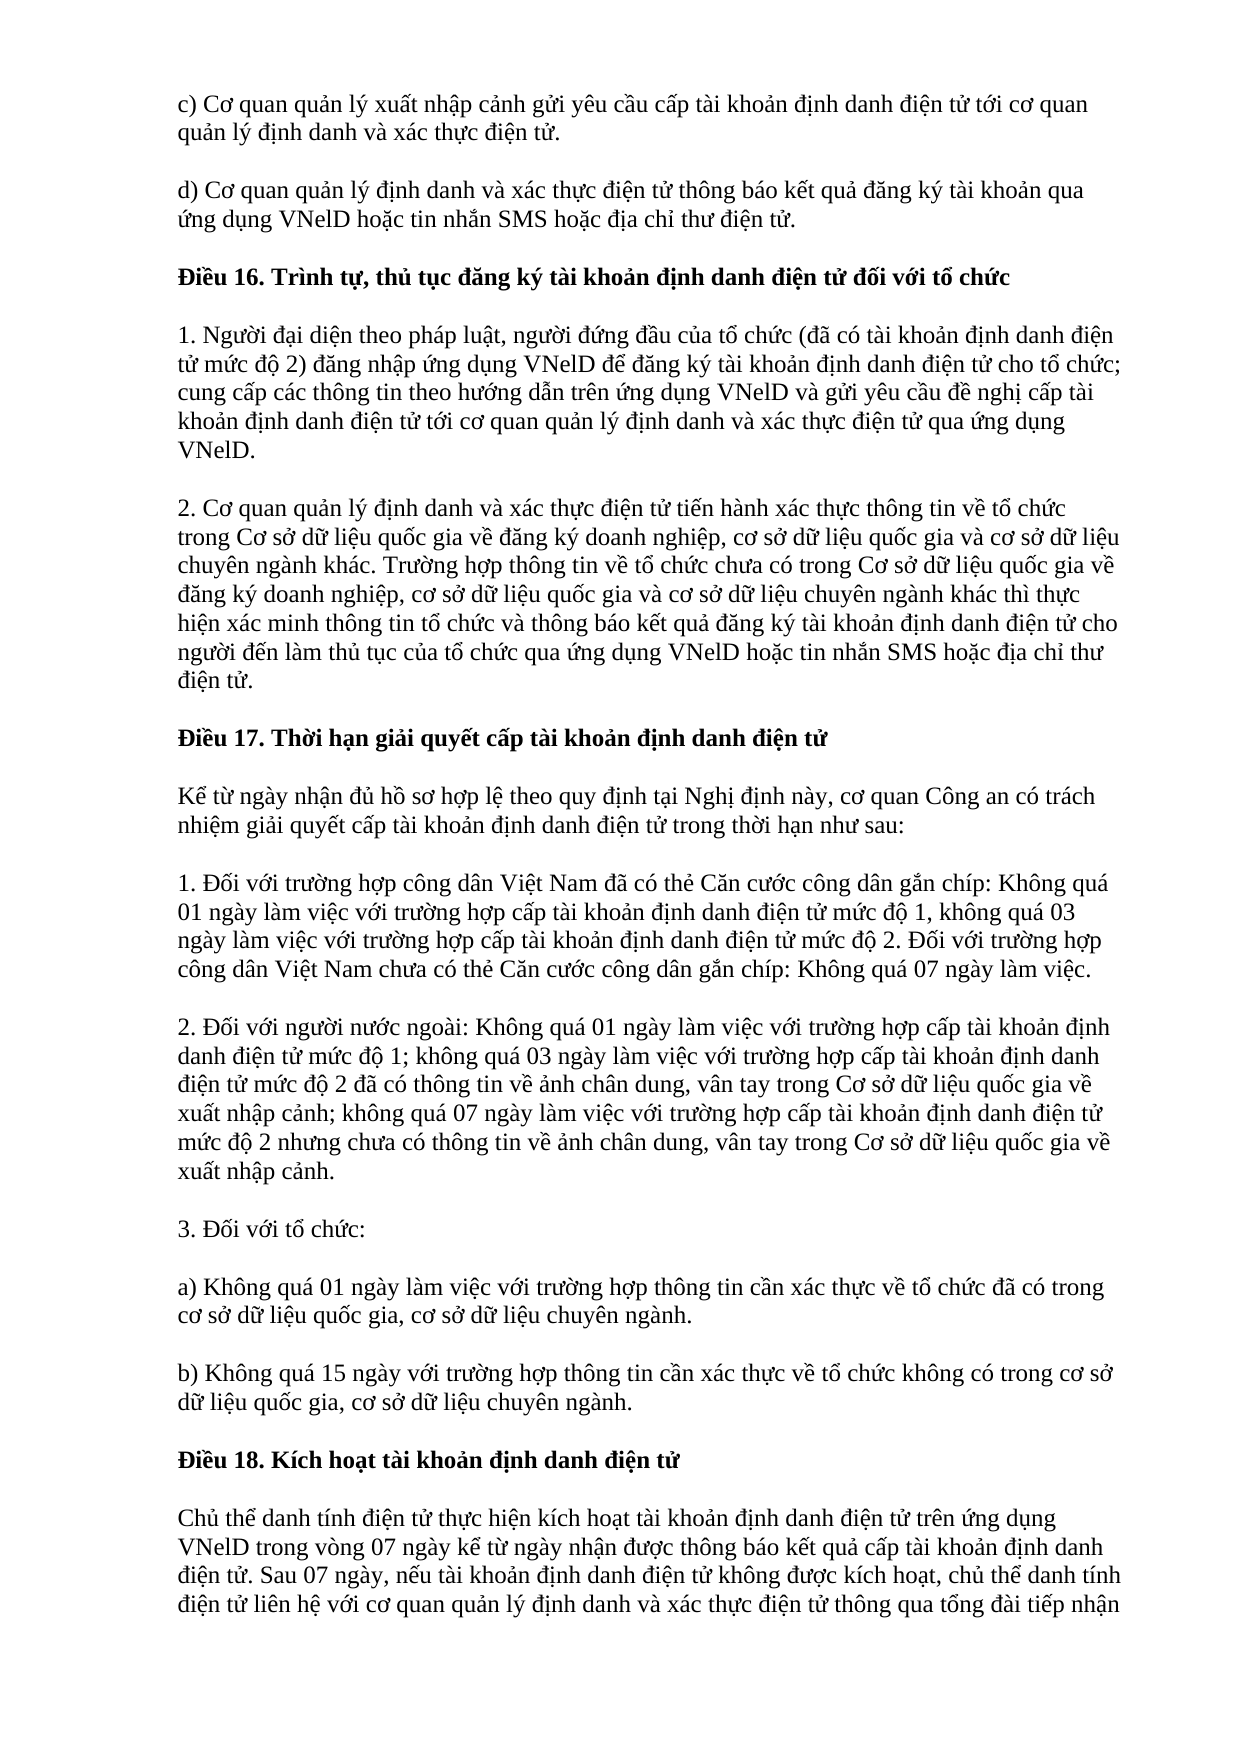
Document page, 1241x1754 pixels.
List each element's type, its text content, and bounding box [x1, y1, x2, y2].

text 3. Đối với tổ chức: [177, 1214, 1122, 1242]
text 1. Đối với trường hợp công dân Việt Nam đã có thẻ Căn cước công dân gắn chíp: Không quá 01 ngày làm việc với trường hợp cấp tài khoản định danh điện tử mức độ 1, không quá 03 ngày làm việc với trường hợp cấp tài khoản định danh điện tử mức độ 2. Đối với trường hợp công dân Việt Nam chưa có thẻ Căn cước công dân gắn chíp: Không quá 07 ngày làm việc. [177, 868, 1122, 983]
text c) Cơ quan quản lý xuất nhập cảnh gửi yêu cầu cấp tài khoản định danh điện tử tới cơ quan quản lý định danh và xác thực điện tử. [177, 89, 1122, 146]
text Điều 17. Thời hạn giải quyết cấp tài khoản định danh điện tử [177, 723, 1122, 752]
text Điều 16. Trình tự, thủ tục đăng ký tài khoản định danh điện tử đối với tổ chức [177, 262, 1122, 291]
text d) Cơ quan quản lý định danh và xác thực điện tử thông báo kết quả đăng ký tài khoản qua ứng dụng VNelD hoặc tin nhắn SMS hoặc địa chỉ thư điện tử. [177, 175, 1122, 233]
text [177, 1503, 1122, 1618]
text 2. Đối với người nước ngoài: Không quá 01 ngày làm việc với trường hợp cấp tài khoản định danh điện tử mức độ 1; không quá 03 ngày làm việc với trường hợp cấp tài khoản định danh điện tử mức độ 2 đã có thông tin về ảnh chân dung, vân tay trong Cơ sở dữ liệu quốc gia về xuất nhập cảnh; không quá 07 ngày làm việc với trường hợp cấp tài khoản định danh điện tử mức độ 2 nhưng chưa có thông tin về ảnh chân dung, vân tay trong Cơ sở dữ liệu quốc gia về xuất nhập cảnh. [177, 1012, 1122, 1184]
text Kể từ ngày nhận đủ hồ sơ hợp lệ theo quy định tại Nghị định này, cơ quan Công an có trách nhiệm giải quyết cấp tài khoản định danh điện tử trong thời hạn như sau: [177, 781, 1122, 839]
text b) Không quá 15 ngày với trường hợp thông tin cần xác thực về tổ chức không có trong cơ sở dữ liệu quốc gia, cơ sở dữ liệu chuyên ngành. [177, 1358, 1122, 1416]
text 1. Người đại diện theo pháp luật, người đứng đầu của tổ chức (đã có tài khoản định danh điện tử mức độ 2) đăng nhập ứng dụng VNelD để đăng ký tài khoản định danh điện tử cho tổ chức; cung cấp các thông tin theo hướng dẫn trên ứng dụng VNelD và gửi yêu cầu đề nghị cấp tài khoản định danh điện tử tới cơ quan quản lý định danh và xác thực điện tử qua ứng dụng VNelD. [177, 320, 1122, 464]
text a) Không quá 01 ngày làm việc với trường hợp thông tin cần xác thực về tổ chức đã có trong cơ sở dữ liệu quốc gia, cơ sở dữ liệu chuyên ngành. [177, 1272, 1122, 1329]
text Điều 18. Kích hoạt tài khoản định danh điện tử [177, 1445, 1122, 1474]
text 2. Cơ quan quản lý định danh và xác thực điện tử tiến hành xác thực thông tin về tổ chức trong Cơ sở dữ liệu quốc gia về đăng ký doanh nghiệp, cơ sở dữ liệu quốc gia và cơ sở dữ liệu chuyên ngành khác. Trường hợp thông tin về tổ chức chưa có trong Cơ sở dữ liệu quốc gia về đăng ký doanh nghiệp, cơ sở dữ liệu quốc gia và cơ sở dữ liệu chuyên ngành khác thì thực hiện xác minh thông tin tổ chức và thông báo kết quả đăng ký tài khoản định danh điện tử cho người đến làm thủ tục của tổ chức qua ứng dụng VNelD hoặc tin nhắn SMS hoặc địa chỉ thư điện tử. [177, 493, 1122, 694]
